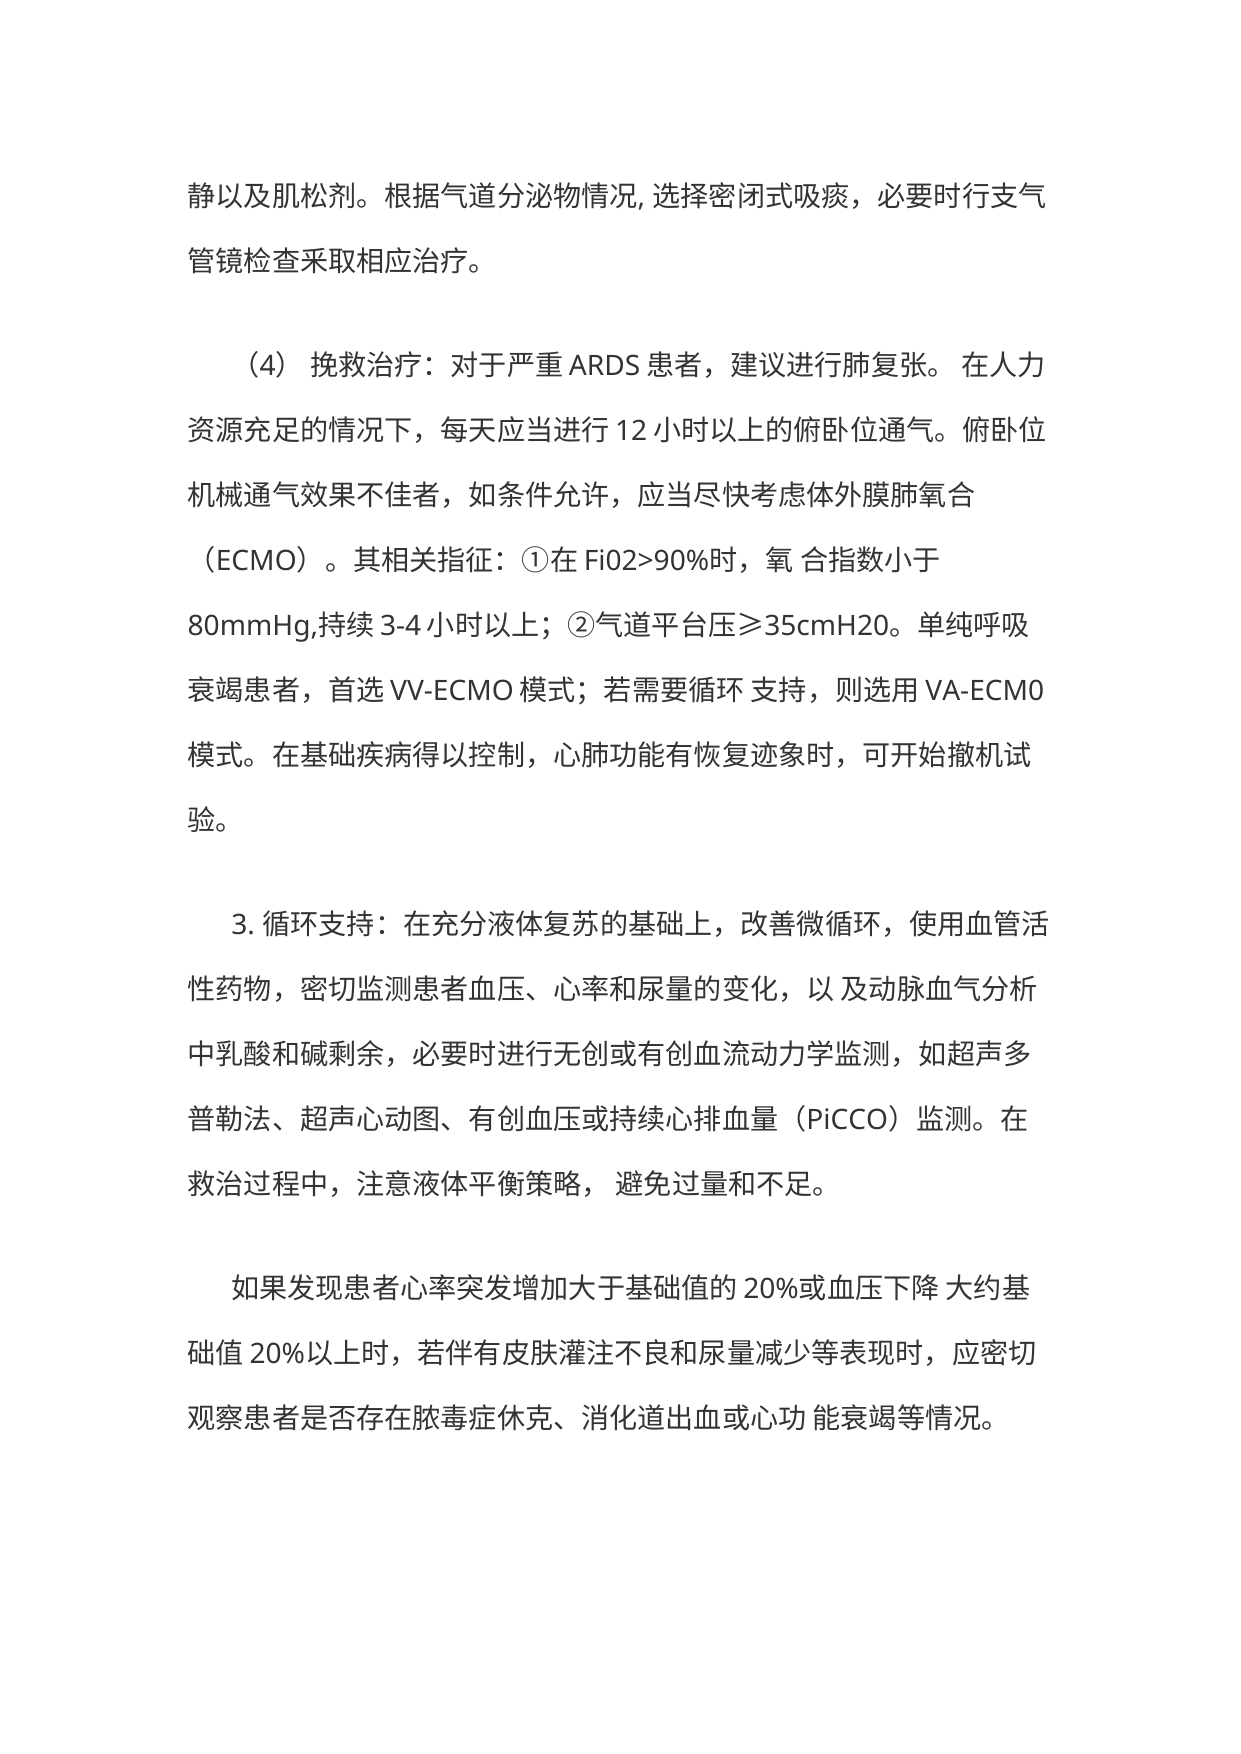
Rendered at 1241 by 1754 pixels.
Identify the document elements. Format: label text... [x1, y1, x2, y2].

text 3. 循环支持：在充分液体复苏的基础上，改善微循环，使用血管活性药物，密切监测患者血压、心率和尿量的变化，以 及动脉血气分析中乳酸和碱剩余，必要时进行无创或有创血流动力学监测，如超声多普勒法、超声心动图、有创血压或持续心排血量（PiCCO）监测。在救治过程中，注意液体平衡策略， 避免过量和不足。 [187, 890, 1053, 1215]
text 如果发现患者心率突发增加大于基础值的20%或血压下降 大约基础值20%以上时，若伴有皮肤灌注不良和尿量减少等表现时，应密切观察患者是否存在脓毒症休克、消化道出血或心功 能衰竭等情况。 [187, 1254, 1053, 1449]
text （4） 挽救治疗：对于严重ARDS患者，建议进行肺复张。 在人力资源充足的情况下，每天应当进行12小时以上的俯卧位通气。俯卧位机械通气效果不佳者，如条件允许，应当尽快考虑体外膜肺氧合（ECMO）。其相关指征：①在Fi02>90%时，氧 合指数小于80mmHg,持续3-4小时以上；②气道平台压≥35cmH20。单纯呼吸衰竭患者，首选VV-ECMO模式；若需要循环 支持，则选用VA-ECM0模式。在基础疾病得以控制，心肺功能有恢复迹象时，可开始撤机试验。 [187, 331, 1053, 851]
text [187, 162, 1053, 292]
